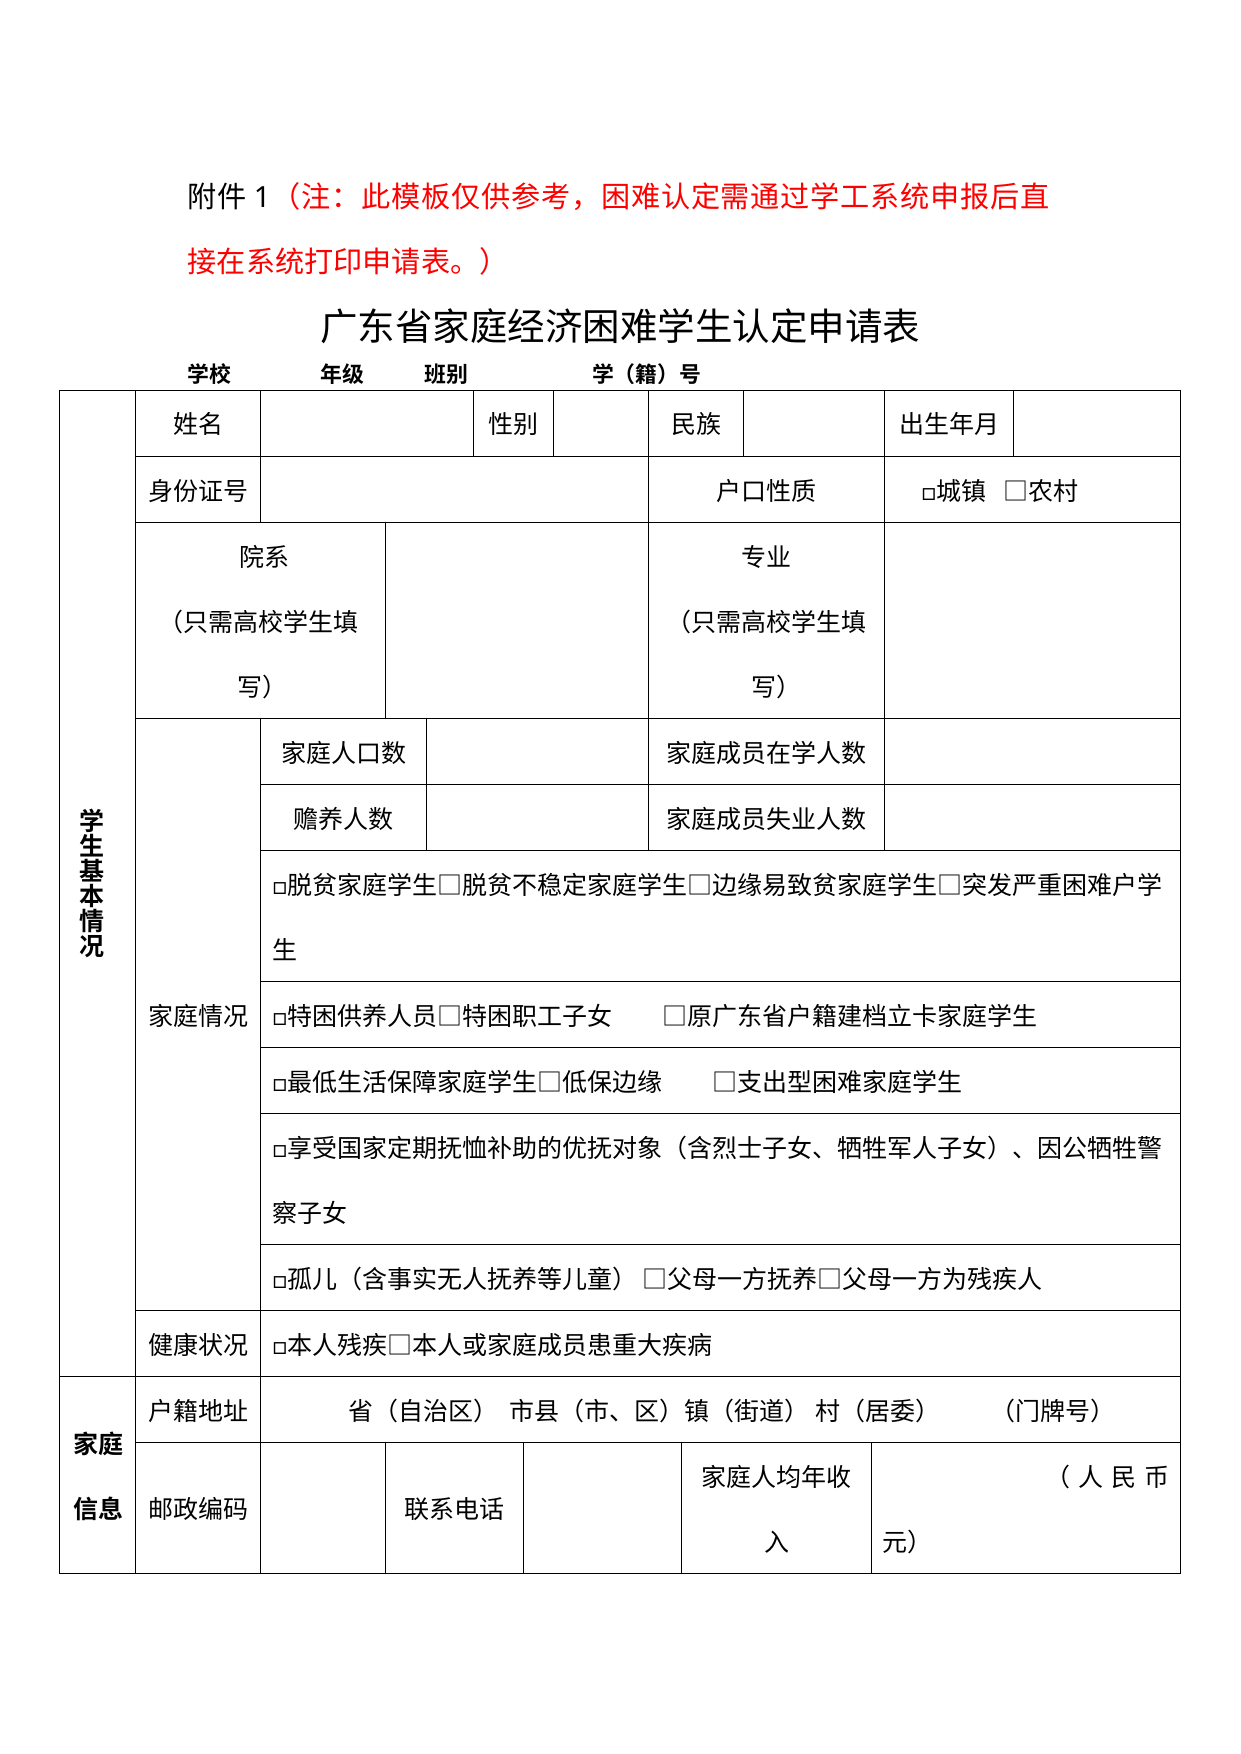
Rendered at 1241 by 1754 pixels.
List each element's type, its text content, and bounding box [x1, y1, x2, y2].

table_header [1014, 391, 1180, 456]
table_cell 家庭成员在学人数 [649, 719, 884, 784]
text 附件1（注：此模板仅供参考，困难认定需通过学工系统申报后直接在系统打印申请表。） [187, 162, 1053, 292]
table_header 学生基本情况 [60, 391, 135, 1376]
table_header 姓名 [136, 391, 260, 456]
table_cell [524, 1443, 681, 1573]
table_cell [427, 719, 648, 784]
table_cell □最低生活保障家庭学生□低保边缘 □支出型困难家庭学生 [261, 1048, 1180, 1113]
table_header 性别 [474, 391, 553, 456]
table_cell □享受国家定期抚恤补助的优抚对象（含烈士子女、牺牲军人子女）、因公牺牲警察子女 [261, 1114, 1180, 1244]
table_header [554, 391, 648, 456]
table_cell □特困供养人员□特困职工子女 □原广东省户籍建档立卡家庭学生 [261, 982, 1180, 1047]
table_cell 省（自治区） 市县（市、区）镇（街道） 村（居委） （门牌号） [261, 1377, 1180, 1442]
table_cell 联系电话 [386, 1443, 523, 1573]
table_cell □脱贫家庭学生□脱贫不稳定家庭学生□边缘易致贫家庭学生□突发严重困难户学生 [261, 851, 1180, 981]
table_cell [885, 523, 1180, 718]
table_cell 院系 （只需高校学生填写） [136, 523, 385, 718]
table_cell [386, 523, 648, 718]
table_cell 健康状况 [136, 1311, 260, 1376]
table_header [744, 391, 884, 456]
text 学校 年级 班别 学（籍）号 [187, 357, 1053, 389]
table_cell [261, 457, 648, 522]
table_cell 家庭信息 [60, 1377, 135, 1573]
table_cell 身份证号 [136, 457, 260, 522]
table_cell □本人残疾□本人或家庭成员患重大疾病 [261, 1311, 1180, 1376]
table_cell 户籍地址 [136, 1377, 260, 1442]
table_cell 家庭人口数 [261, 719, 426, 784]
table_cell □城镇 □农村 [885, 457, 1180, 522]
table_cell 家庭情况 [136, 719, 260, 1310]
table_cell 家庭人均年收入 [682, 1443, 871, 1573]
table_cell [885, 719, 1180, 784]
table_cell 专业 （只需高校学生填写） [649, 523, 884, 718]
text 广东省家庭经济困难学生认定申请表 [187, 292, 1053, 357]
table_cell 赡养人数 [261, 785, 426, 850]
table_header [261, 391, 473, 456]
table_cell 户口性质 [649, 457, 884, 522]
table_header 民族 [649, 391, 743, 456]
table_cell [427, 785, 648, 850]
table_cell [261, 1443, 385, 1573]
table_cell 邮政编码 [136, 1443, 260, 1573]
table_cell （人民币元） [872, 1443, 1180, 1573]
table_cell 家庭成员失业人数 [649, 785, 884, 850]
table_header 出生年月 [885, 391, 1013, 456]
table_cell □孤儿（含事实无人抚养等儿童） □父母一方抚养□父母一方为残疾人 [261, 1245, 1180, 1310]
table_cell [885, 785, 1180, 850]
